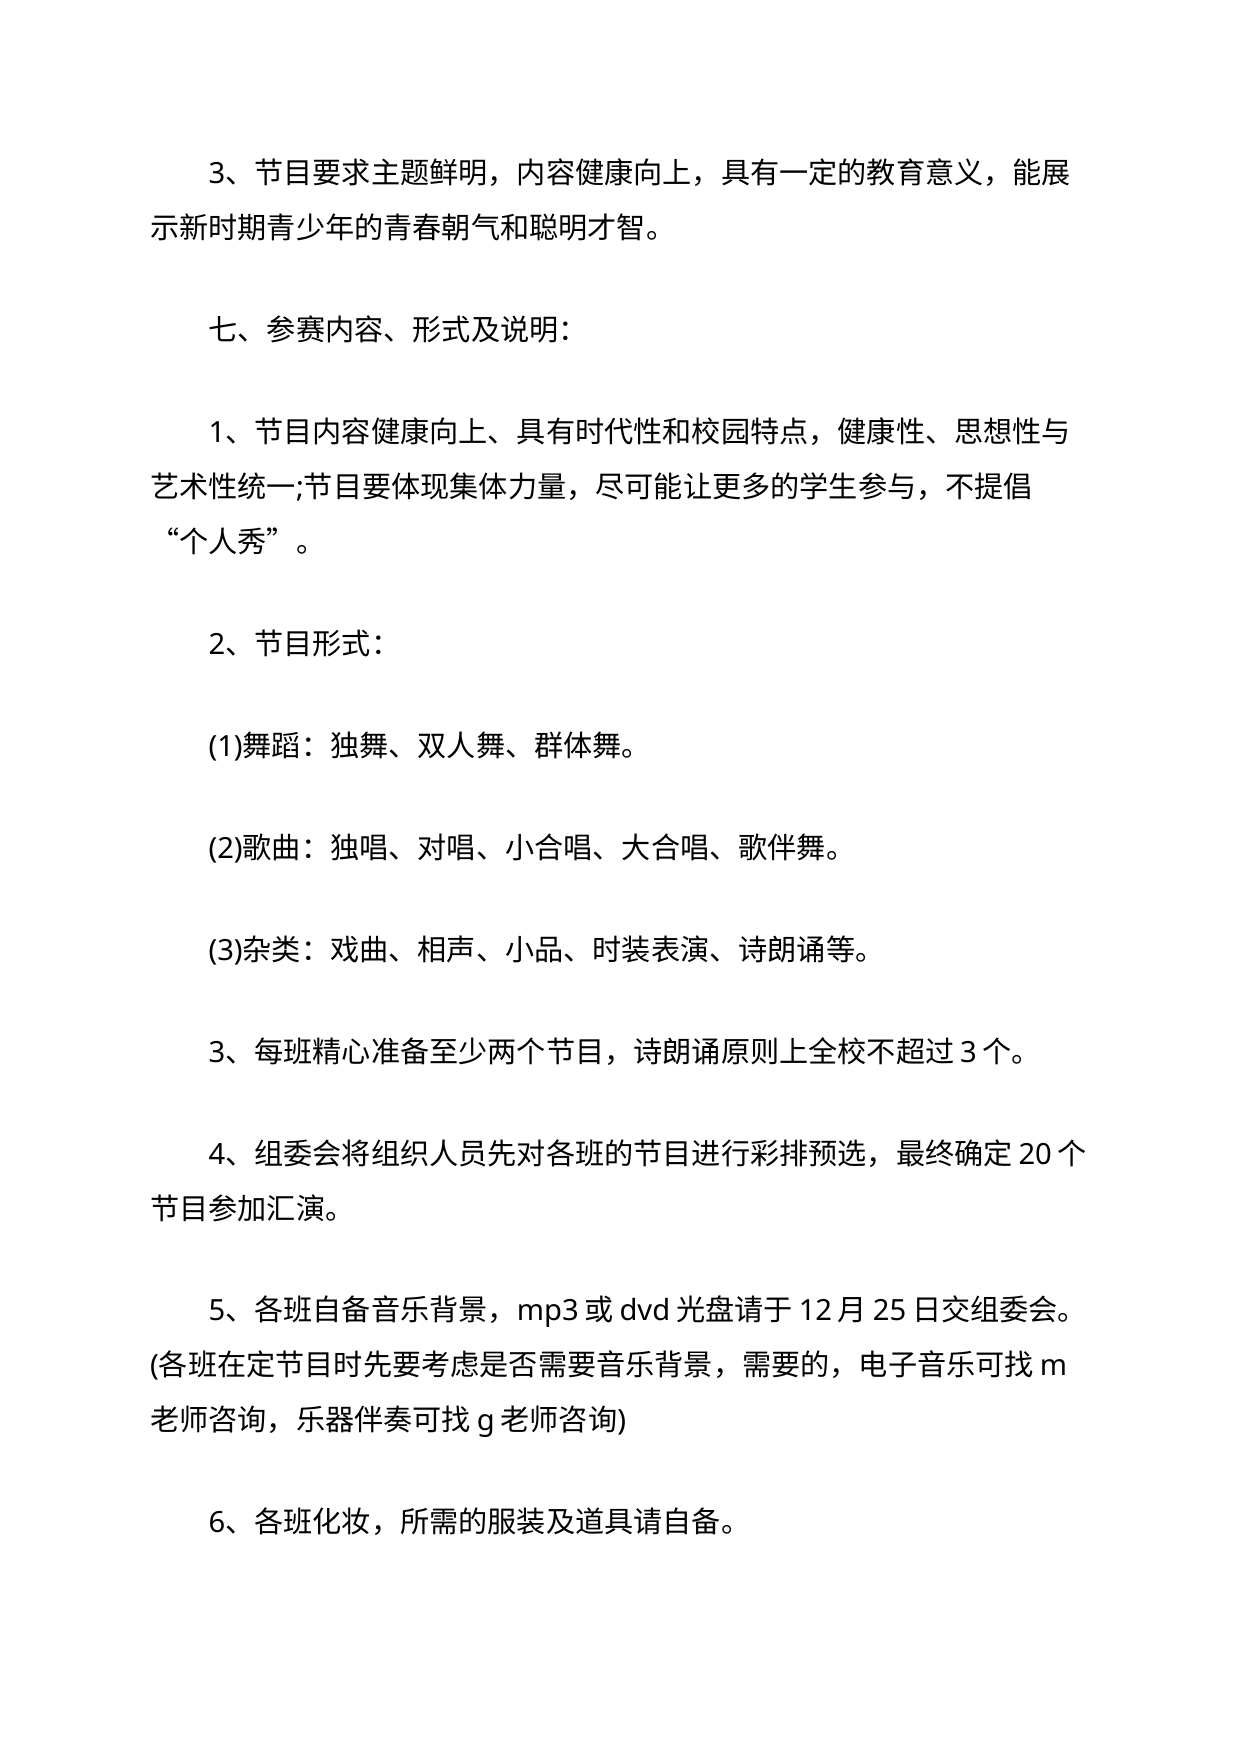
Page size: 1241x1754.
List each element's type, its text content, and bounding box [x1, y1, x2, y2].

text 6、各班化妆，所需的服装及道具请自备。 [150, 1499, 1090, 1541]
text 2、节目形式： [150, 620, 1090, 663]
text (2)歌曲：独唱、对唱、小合唱、大合唱、歌伴舞。 [150, 824, 1090, 867]
text 5、各班自备音乐背景，mp3或dvd光盘请于12月25日交组委会。(各班在定节目时先要考虑是否需要音乐背景，需要的，电子音乐可找m老师咨询，乐器伴奏可找g老师咨询) [150, 1287, 1090, 1439]
text 4、组委会将组织人员先对各班的节目进行彩排预选，最终确定20个节目参加汇演。 [150, 1130, 1090, 1227]
text 3、每班精心准备至少两个节目，诗朗诵原则上全校不超过3个。 [150, 1028, 1090, 1071]
text (3)杂类：戏曲、相声、小品、时装表演、诗朗诵等。 [150, 926, 1090, 969]
text 七、参赛内容、形式及说明： [150, 307, 1090, 349]
text (1)舞蹈：独舞、双人舞、群体舞。 [150, 722, 1090, 765]
text 3、节目要求主题鲜明，内容健康向上，具有一定的教育意义，能展示新时期青少年的青春朝气和聪明才智。 [150, 150, 1090, 247]
text 1、节目内容健康向上、具有时代性和校园特点，健康性、思想性与艺术性统一;节目要体现集体力量，尽可能让更多的学生参与，不提倡“个人秀”。 [150, 408, 1090, 561]
